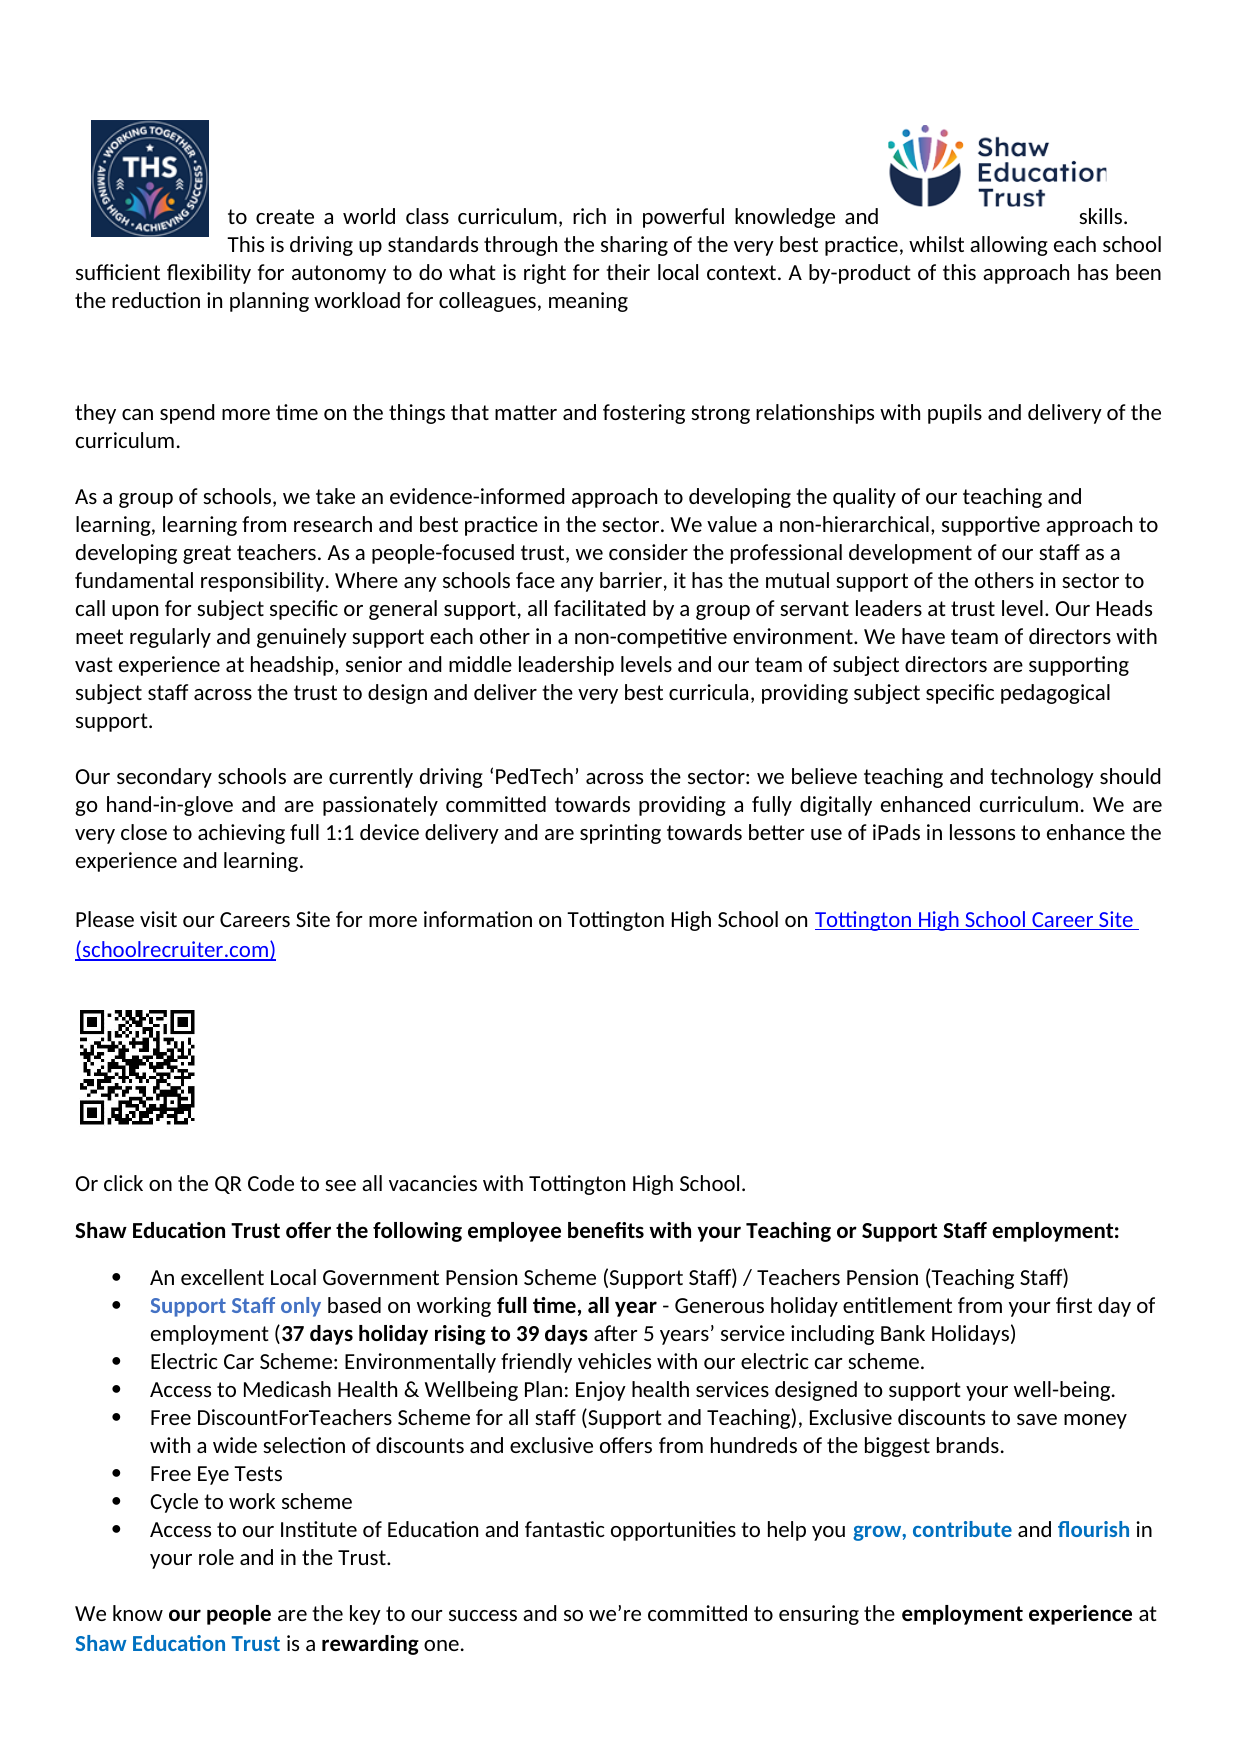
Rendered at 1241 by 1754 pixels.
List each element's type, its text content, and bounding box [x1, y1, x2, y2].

text Our secondary schools are currently driving ‘PedTech’ across the sector: we believe teaching and technology should go hand-in-glove and are passionately committed towards providing a fully digitally enhanced curriculum. We are very close to achieving full 1:1 device delivery and are sprinting towards better use of iPads in lessons to enhance the experience and learning. [75, 762, 1165, 874]
list Electric Car Scheme: Environmentally friendly vehicles with our electric car scheme. [112, 1347, 1165, 1375]
text they can spend more time on the things that matter and fostering strong relationships with pupils and delivery of the curriculum. [75, 398, 1165, 454]
text We know our people are the key to our success and so we’re committed to ensuring the employment experience at Shaw Education Trust is a rewarding one. [75, 1599, 1165, 1657]
list Access to Medicash Health & Wellbeing Plan: Enjoy health services designed to support your well-being. [112, 1375, 1165, 1403]
list Support Staff only based on working full time, all year - Generous holiday entitlement from your first day of employment (37 days holiday rising to 39 days after 5 years’ service including Bank Holidays) [112, 1291, 1165, 1347]
text Shaw Education Trust offer the following employee benefits with your Teaching or Support Staff employment: [75, 1216, 1165, 1244]
picture [75, 1005, 197, 1127]
text subject staff across the trust to design and deliver the very best curricula, providing subject specific pedagogical support. [75, 678, 1165, 734]
list Access to our Institute of Education and fantastic opportunities to help you grow, contribute and flourish in your role and in the Trust. [112, 1515, 1165, 1571]
list Free Eye Tests [112, 1459, 1165, 1487]
picture [90, 120, 209, 236]
list Free DiscountForTeachers Scheme for all staff (Support and Teaching), Exclusive discounts to save money with a wide selection of discounts and exclusive offers from hundreds of the biggest brands. [112, 1403, 1165, 1459]
text to create a world class curriculum, rich in powerful knowledge and skills. This is driving up standards through the sharing of the very best practice, whilst allowing each school sufficient flexibility for autonomy to do what is right for their local context. A by-product of this approach has been the reduction in planning workload for colleagues, meaning [75, 202, 1165, 314]
text As a group of schools, we take an evidence-informed approach to developing the quality of our teaching and learning, learning from research and best practice in the sector. We value a non-hierarchical, supportive approach to developing great teachers. As a people-focused trust, we consider the professional development of our staff as a fundamental responsibility. Where any schools face any barrier, it has the mutual support of the others in sector to call upon for subject specific or general support, all facilitated by a group of servant leaders at trust level. Our Heads meet regularly and genuinely support each other in a non-competitive environment. We have team of directors with vast experience at headship, senior and middle leadership levels and our team of subject directors are supporting [75, 482, 1165, 678]
picture [887, 125, 1106, 206]
list Cycle to work scheme [112, 1487, 1165, 1515]
list An excellent Local Government Pension Scheme (Support Staff) / Teachers Pension (Teaching Staff) [112, 1263, 1165, 1291]
text Please visit our Careers Site for more information on Tottington High School on Tottington High School Career Site (schoolrecruiter.com) [75, 874, 1165, 963]
text Or click on the QR Code to see all vacancies with Tottington High School. [75, 1169, 1165, 1197]
